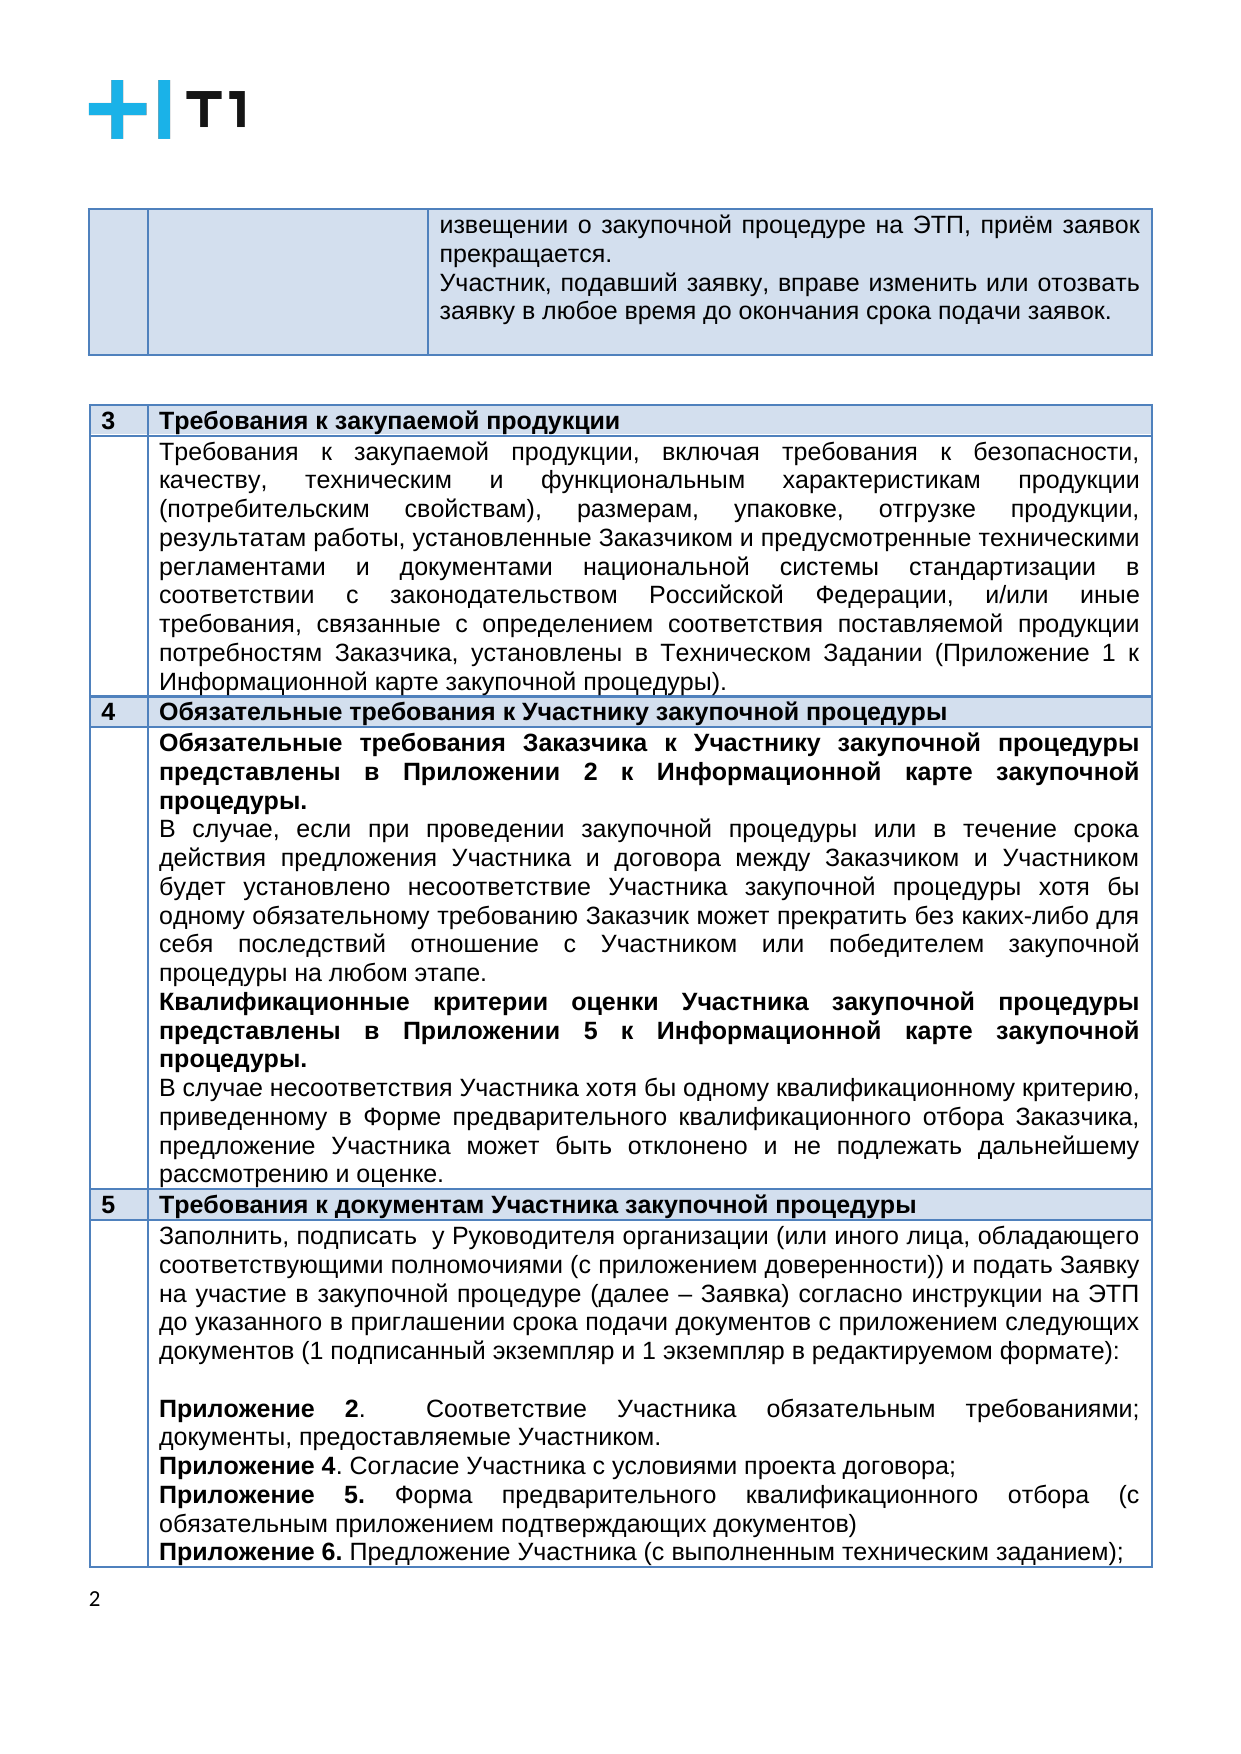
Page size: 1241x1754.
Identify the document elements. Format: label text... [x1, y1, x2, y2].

table_cell 4 [91, 698, 147, 726]
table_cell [149, 1221, 1151, 1566]
table_cell [91, 728, 147, 1188]
table_header 3 [91, 406, 147, 434]
table_cell [91, 1221, 147, 1566]
picture [88, 80, 245, 139]
table_header Требования к закупаемой продукции [149, 406, 1151, 434]
table_cell 2.4 [90, 210, 147, 354]
table_cell 5 [91, 1190, 147, 1219]
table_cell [429, 210, 1151, 354]
table_cell Обязательные требования Заказчика к Участнику закупочной процедуры представлены в Приложении 2 к Информационной карте закупочной процедуры. В случае, если при проведении закупочной процедуры или в течение срока действия предложения Участника и договора между Заказчиком и Участником будет установлено несоответствие Участника закупочной процедуры хотя бы одному обязательному требованию Заказчик может прекратить без каких-либо для себя последствий отношение с Участником или победителем закупочной процедуры на любом этапе. Квалификационные критерии оценки Участника закупочной процедуры представлены в Приложении 5 к Информационной карте закупочной процедуры. В случае несоответствия Участника хотя бы одному квалификационному критерию, приведенному в Форме предварительного квалификационного отбора Заказчика, предложение Участника может быть отклонено и не подлежать дальнейшему рассмотрению и оценке. [149, 728, 1151, 1188]
table_cell Требования к закупаемой продукции, включая требования к безопасности, качеству, техническим и функциональным характеристикам продукции (потребительским свойствам), размерам, упаковке, отгрузке продукции, результатам работы, установленные Заказчиком и предусмотренные техническими регламентами и документами национальной системы стандартизации в соответствии с законодательством Российской Федерации, и/или иные требования, связанные с определением соответствия поставляемой продукции потребностям Заказчика, установлены в Техническом Задании (Приложение 1 к Информационной карте закупочной процедуры). [149, 437, 1151, 695]
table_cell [149, 210, 427, 354]
table_cell [91, 437, 147, 695]
table_cell Требования к документам Участника закупочной процедуры [149, 1190, 1151, 1219]
table_cell Обязательные требования к Участнику закупочной процедуры [149, 698, 1151, 726]
